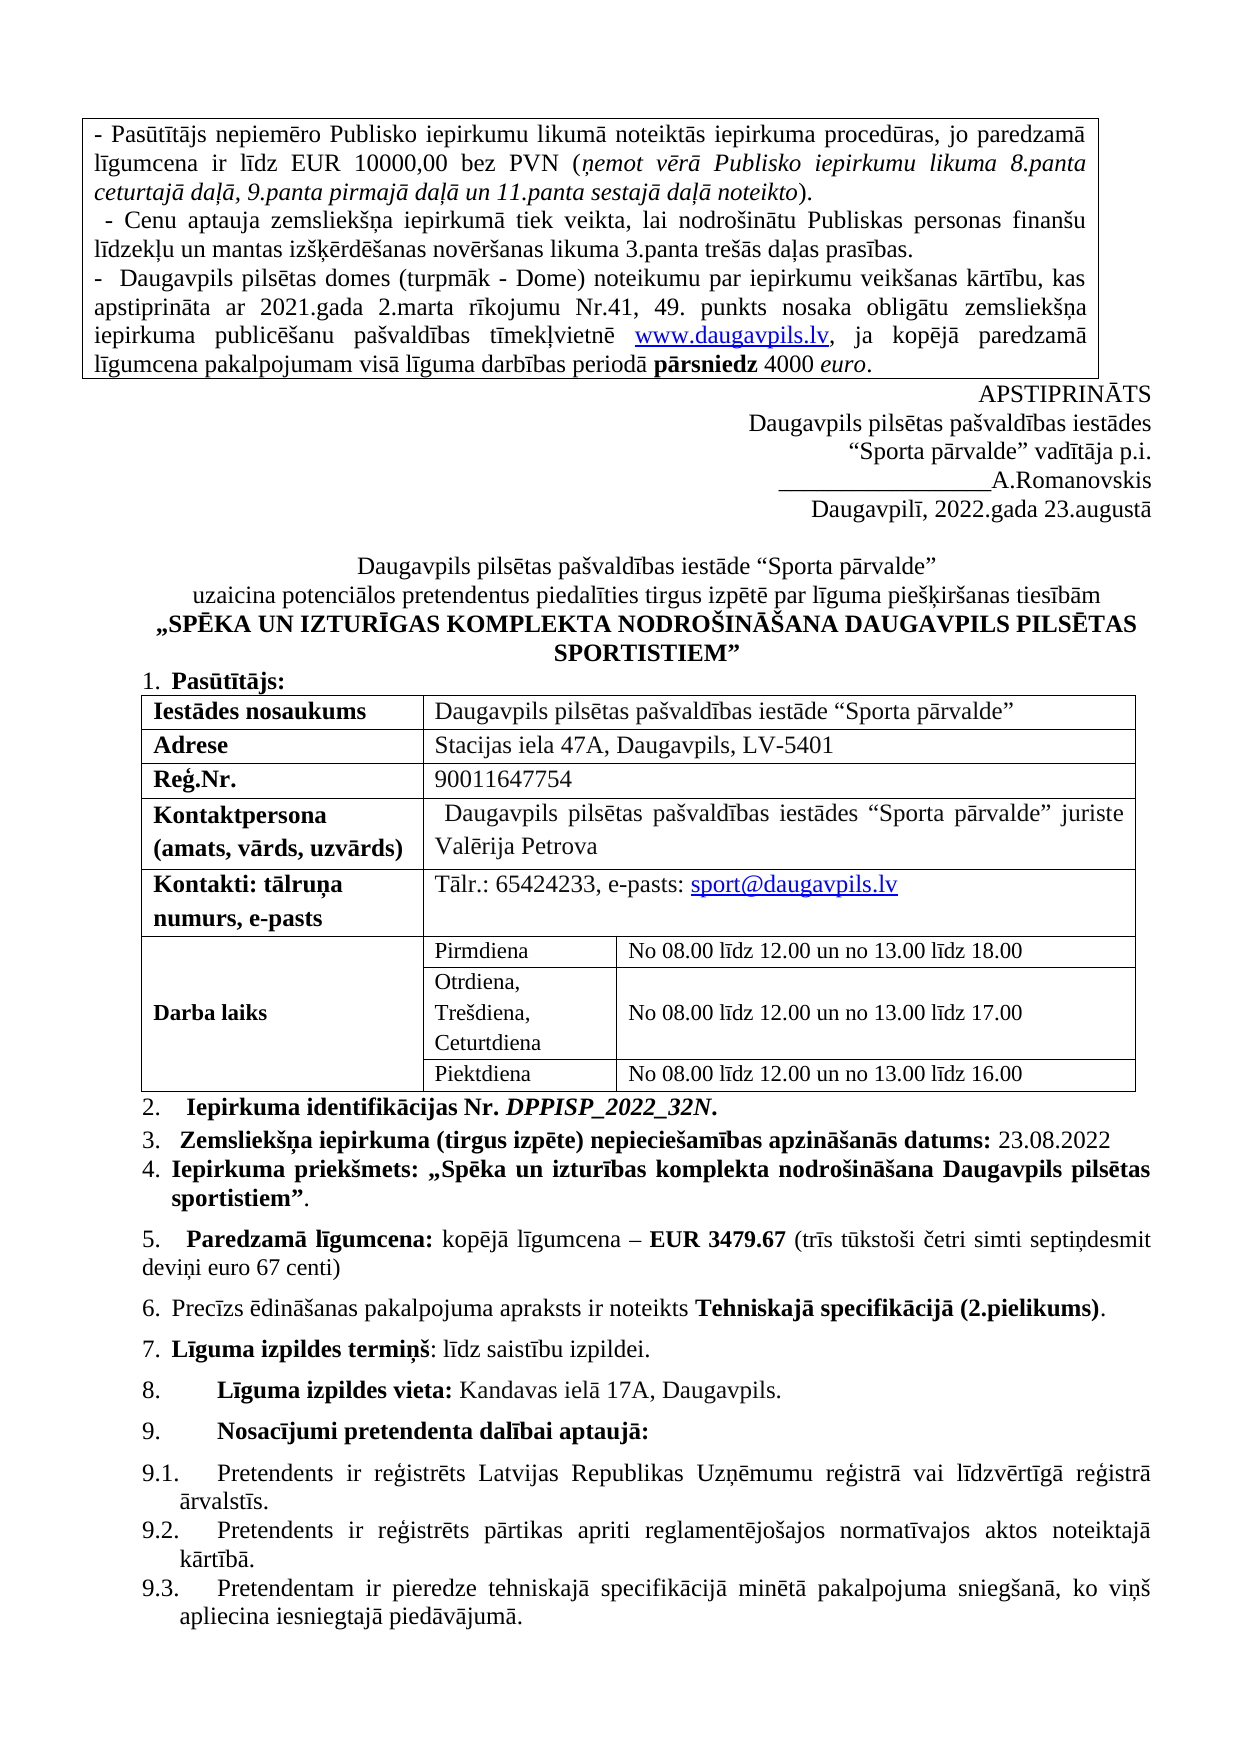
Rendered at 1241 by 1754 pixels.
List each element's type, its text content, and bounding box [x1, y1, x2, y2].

list Līguma izpildes vieta: Kandavas ielā 17A, Daugavpils. [142, 1375, 1152, 1404]
list Līguma izpildes termiņš: līdz saistību izpildei. [142, 1334, 1152, 1363]
list Pretendents ir reģistrēts Latvijas Republikas Uzņēmumu reģistrā vai līdzvērtīgā reģistrā ārvalstīs. [142, 1458, 1152, 1515]
table_cell Adrese [142, 730, 423, 763]
table_header Daugavpils pilsētas pašvaldības iestāde “Sporta pārvalde” [424, 696, 1135, 729]
table_cell Kontakti: tālruņa numurs, e-pasts [142, 870, 423, 936]
list Iepirkuma identifikācijas Nr. DPPISP_2022_32N. [142, 1092, 1152, 1121]
text Daugavpilī, 2022.gada 23.augustā [142, 494, 1152, 523]
text apstiprinĀts Daugavpils pilsētas pašvaldības iestādes [142, 379, 1152, 436]
list Pretendentam ir pieredze tehniskajā specifikācijā minētā pakalpojuma sniegšanā, ko viņš apliecina iesniegtajā piedāvājumā. [142, 1573, 1152, 1630]
text _________________A.Romanovskis [142, 465, 1152, 494]
table_header - Pasūtītājs nepiemēro Publisko iepirkumu likumā noteiktās iepirkuma procedūras, jo paredzamā līgumcena ir līdz EUR 10000,00 bez PVN (ņemot vērā Publisko iepirkumu likuma 8.panta ceturtajā daļā, 9.panta pirmajā daļā un 11.panta sestajā daļā noteikto). - Cenu aptauja zemsliekšņa iepirkumā tiek veikta, lai nodrošinātu Publiskas personas finanšu līdzekļu un mantas izšķērdēšanas novēršanas likuma 3.panta trešās daļas prasības. - Daugavpils pilsētas domes (turpmāk - Dome) noteikumu par iepirkumu veikšanas kārtību, kas apstiprināta ar 2021.gada 2.marta rīkojumu Nr.41, 49. punkts nosaka obligātu zemsliekšņa iepirkuma publicēšanu pašvaldības tīmekļvietnē www.daugavpils.lv, ja kopējā paredzamā līgumcena pakalpojumam visā līguma darbības periodā pārsniedz 4000 euro. [83, 119, 1098, 378]
table_cell Piektdiena [424, 1060, 616, 1091]
table_cell Daugavpils pilsētas pašvaldības iestādes “Sporta pārvalde” juriste Valērija Petrova [424, 799, 1135, 868]
table_cell Kontaktpersona (amats, vārds, uzvārds) [142, 799, 423, 868]
list Pasūtītājs: [142, 666, 1152, 695]
list Nosacījumi pretendenta dalībai aptaujā: [142, 1416, 1152, 1445]
table_cell No 08.00 līdz 12.00 un no 13.00 līdz 18.00 [617, 937, 1135, 967]
list Iepirkuma priekšmets: „Spēka un izturības komplekta nodrošināšana Daugavpils pilsētas sportistiem”. [142, 1154, 1152, 1211]
table_cell Darba laiks [142, 937, 423, 1091]
table_cell Otrdiena, Trešdiena, Ceturtdiena [424, 968, 616, 1059]
table_cell Tālr.: 65424233, e-pasts: sport@daugavpils.lv [424, 870, 1135, 936]
text Daugavpils pilsētas pašvaldības iestāde “Sporta pārvalde” [142, 551, 1152, 580]
text uzaicina potenciālos pretendentus piedalīties tirgus izpētē par līguma piešķiršanas tiesībām [142, 580, 1152, 609]
list Pretendents ir reģistrēts pārtikas apriti reglamentējošajos normatīvajos aktos noteiktajā kārtībā. [142, 1515, 1152, 1573]
list Paredzamā līgumcena: kopējā līgumcena – EUR 3479.67 (trīs tūkstoši četri simti septiņdesmit deviņi euro 67 centi) [142, 1224, 1152, 1280]
table_cell No 08.00 līdz 12.00 un no 13.00 līdz 17.00 [617, 968, 1135, 1059]
table_cell Reģ.Nr. [142, 764, 423, 797]
table_cell Pirmdiena [424, 937, 616, 967]
table_cell 90011647754 [424, 764, 1135, 797]
text “Sporta pārvalde” vadītāja p.i. [142, 436, 1152, 465]
table_cell Stacijas iela 47A, Daugavpils, LV-5401 [424, 730, 1135, 763]
list Precīzs ēdināšanas pakalpojuma apraksts ir noteikts Tehniskajā specifikācijā (2.pielikums). [142, 1293, 1152, 1321]
table_cell No 08.00 līdz 12.00 un no 13.00 līdz 16.00 [617, 1060, 1135, 1091]
list Zemsliekšņa iepirkuma (tirgus izpēte) nepieciešamības apzināšanās datums: 23.08.2022 [142, 1125, 1152, 1154]
table_header Iestādes nosaukums [142, 696, 423, 729]
text „SPĒKA UN IZTURĪGAS KOMPLEKTA NODROŠINĀŠANA Daugavpils pilsētas sportistiem” [142, 609, 1152, 666]
